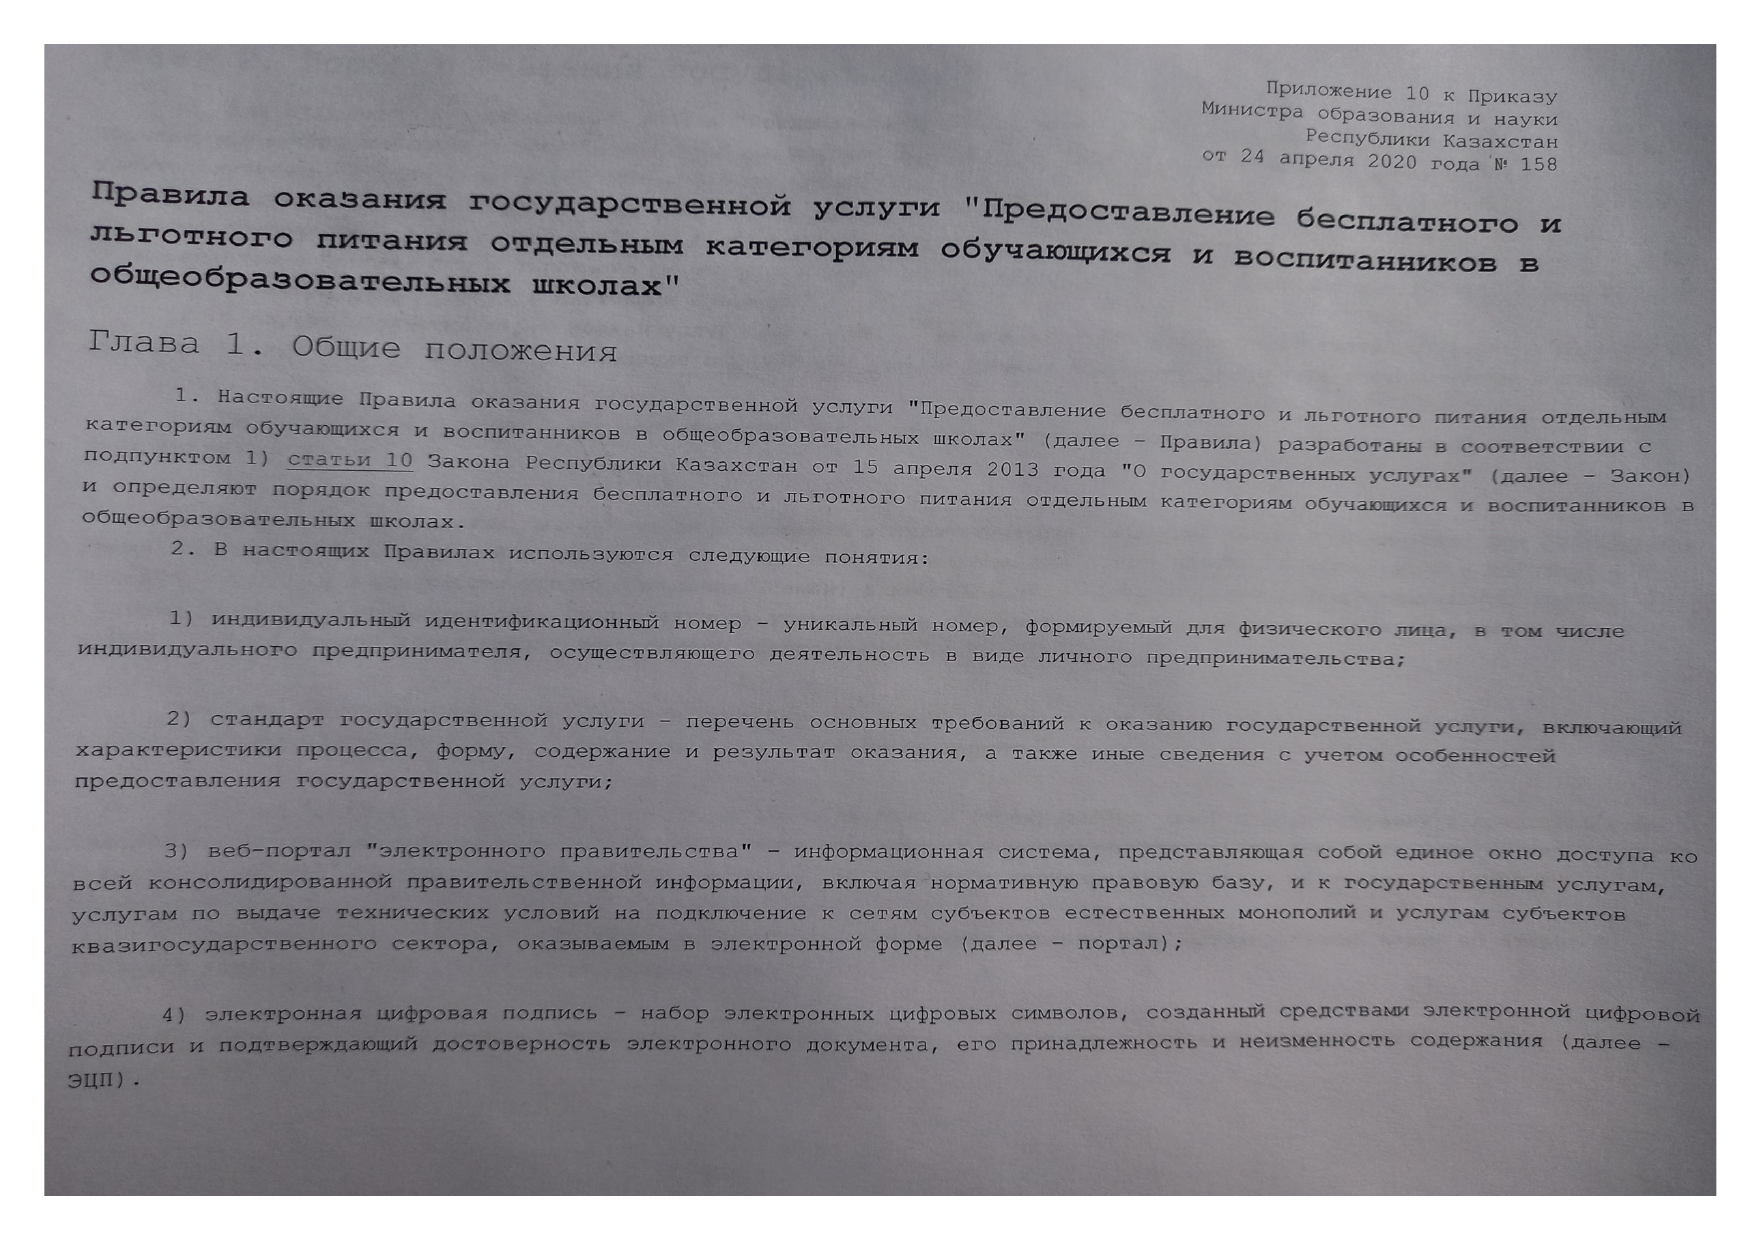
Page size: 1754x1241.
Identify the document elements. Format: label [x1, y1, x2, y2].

picture [44, 44, 1717, 1196]
